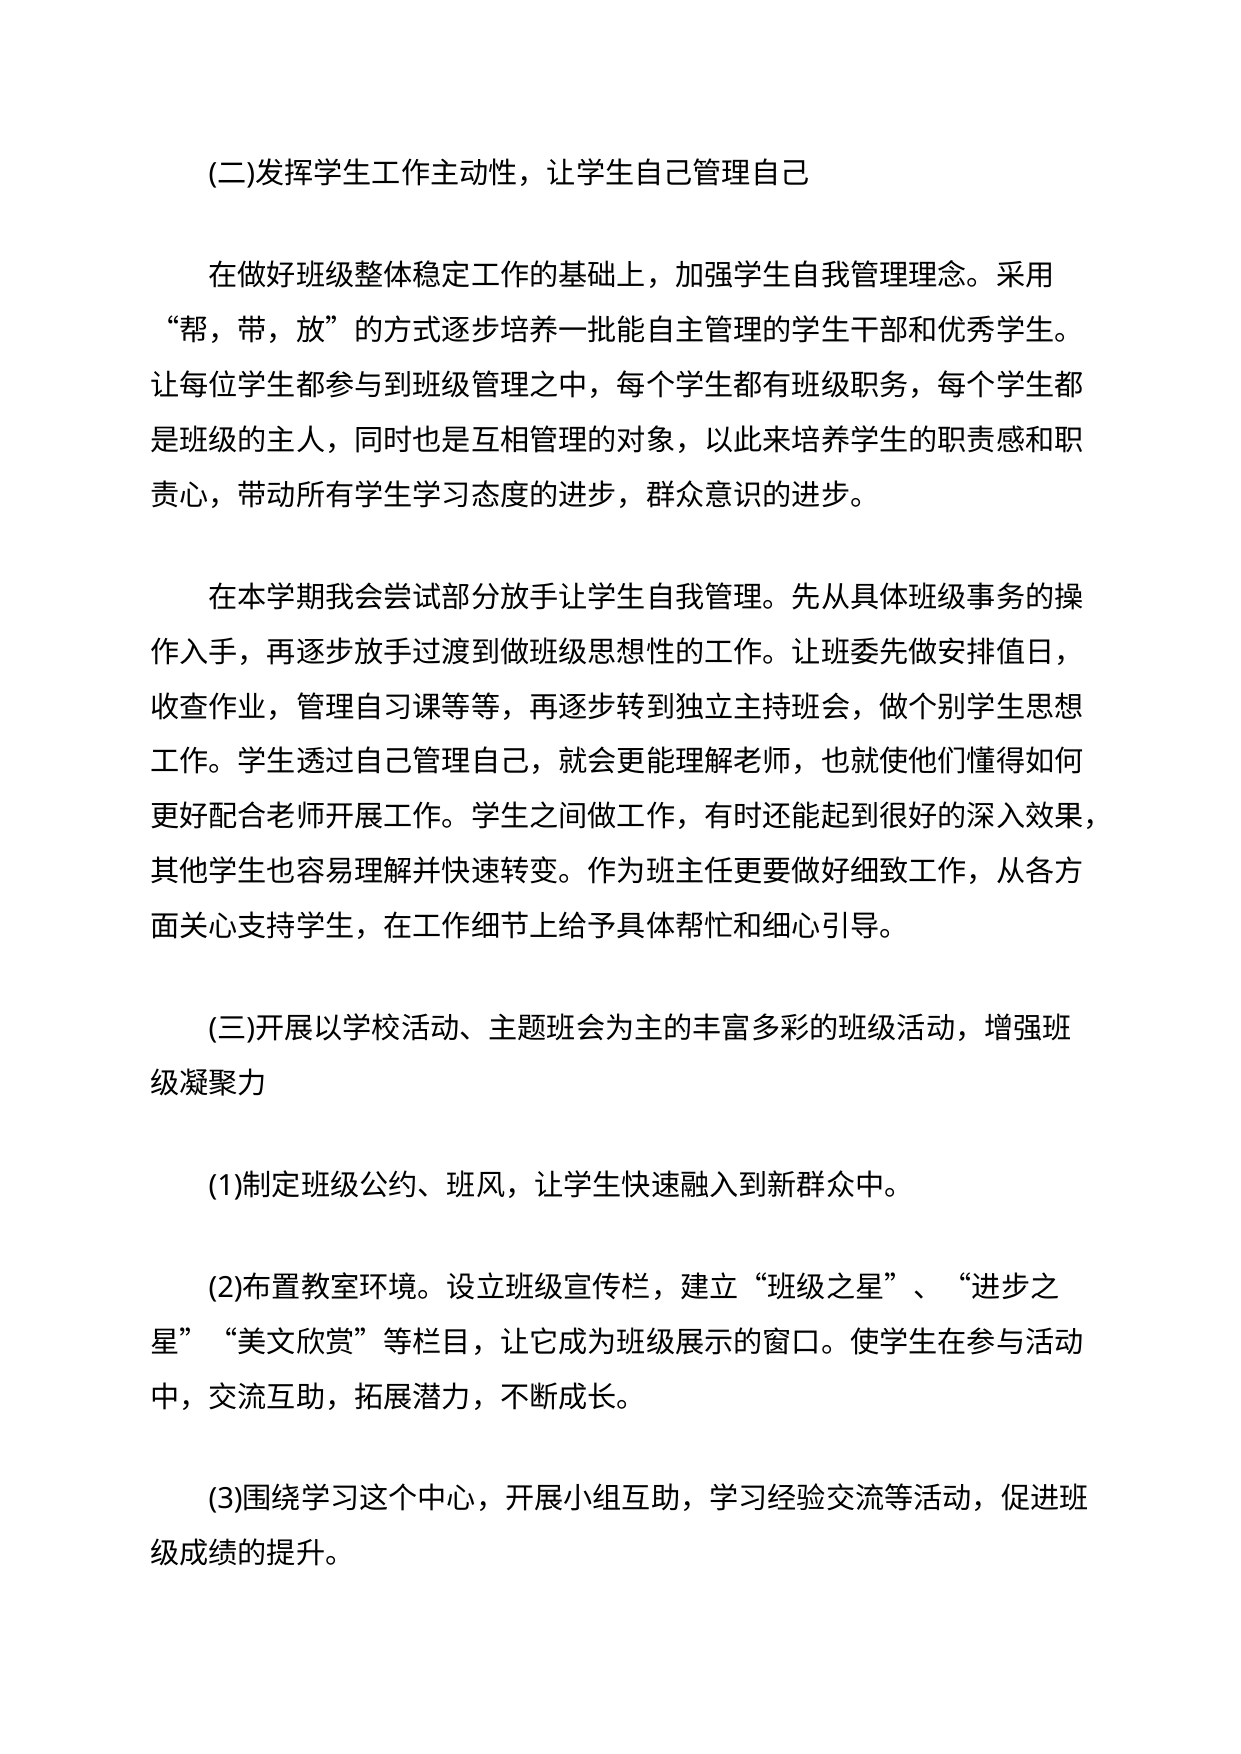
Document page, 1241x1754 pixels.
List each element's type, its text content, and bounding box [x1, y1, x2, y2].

text 在做好班级整体稳定工作的基础上，加强学生自我管理理念。采用“帮，带，放”的方式逐步培养一批能自主管理的学生干部和优秀学生。让每位学生都参与到班级管理之中，每个学生都有班级职务，每个学生都是班级的主人，同时也是互相管理的对象，以此来培养学生的职责感和职责心，带动所有学生学习态度的进步，群众意识的进步。 [150, 252, 1090, 514]
text (2)布置教室环境。设立班级宣传栏，建立“班级之星”、“进步之星”“美文欣赏”等栏目，让它成为班级展示的窗口。使学生在参与活动中，交流互助，拓展潜力，不断成长。 [150, 1263, 1090, 1415]
text (三)开展以学校活动、主题班会为主的丰富多彩的班级活动，增强班级凝聚力 [150, 1004, 1090, 1102]
text (3)围绕学习这个中心，开展小组互助，学习经验交流等活动，促进班级成绩的提升。 [150, 1475, 1090, 1572]
text (1)制定班级公约、班风，让学生快速融入到新群众中。 [150, 1161, 1090, 1204]
text 在本学期我会尝试部分放手让学生自我管理。先从具体班级事务的操作入手，再逐步放手过渡到做班级思想性的工作。让班委先做安排值日，收查作业，管理自习课等等，再逐步转到独立主持班会，做个别学生思想工作。学生透过自己管理自己，就会更能理解老师，也就使他们懂得如何更好配合老师开展工作。学生之间做工作，有时还能起到很好的深入效果，其他学生也容易理解并快速转变。作为班主任更要做好细致工作，从各方面关心支持学生，在工作细节上给予具体帮忙和细心引导。 [150, 573, 1090, 945]
text (二)发挥学生工作主动性，让学生自己管理自己 [150, 150, 1090, 192]
